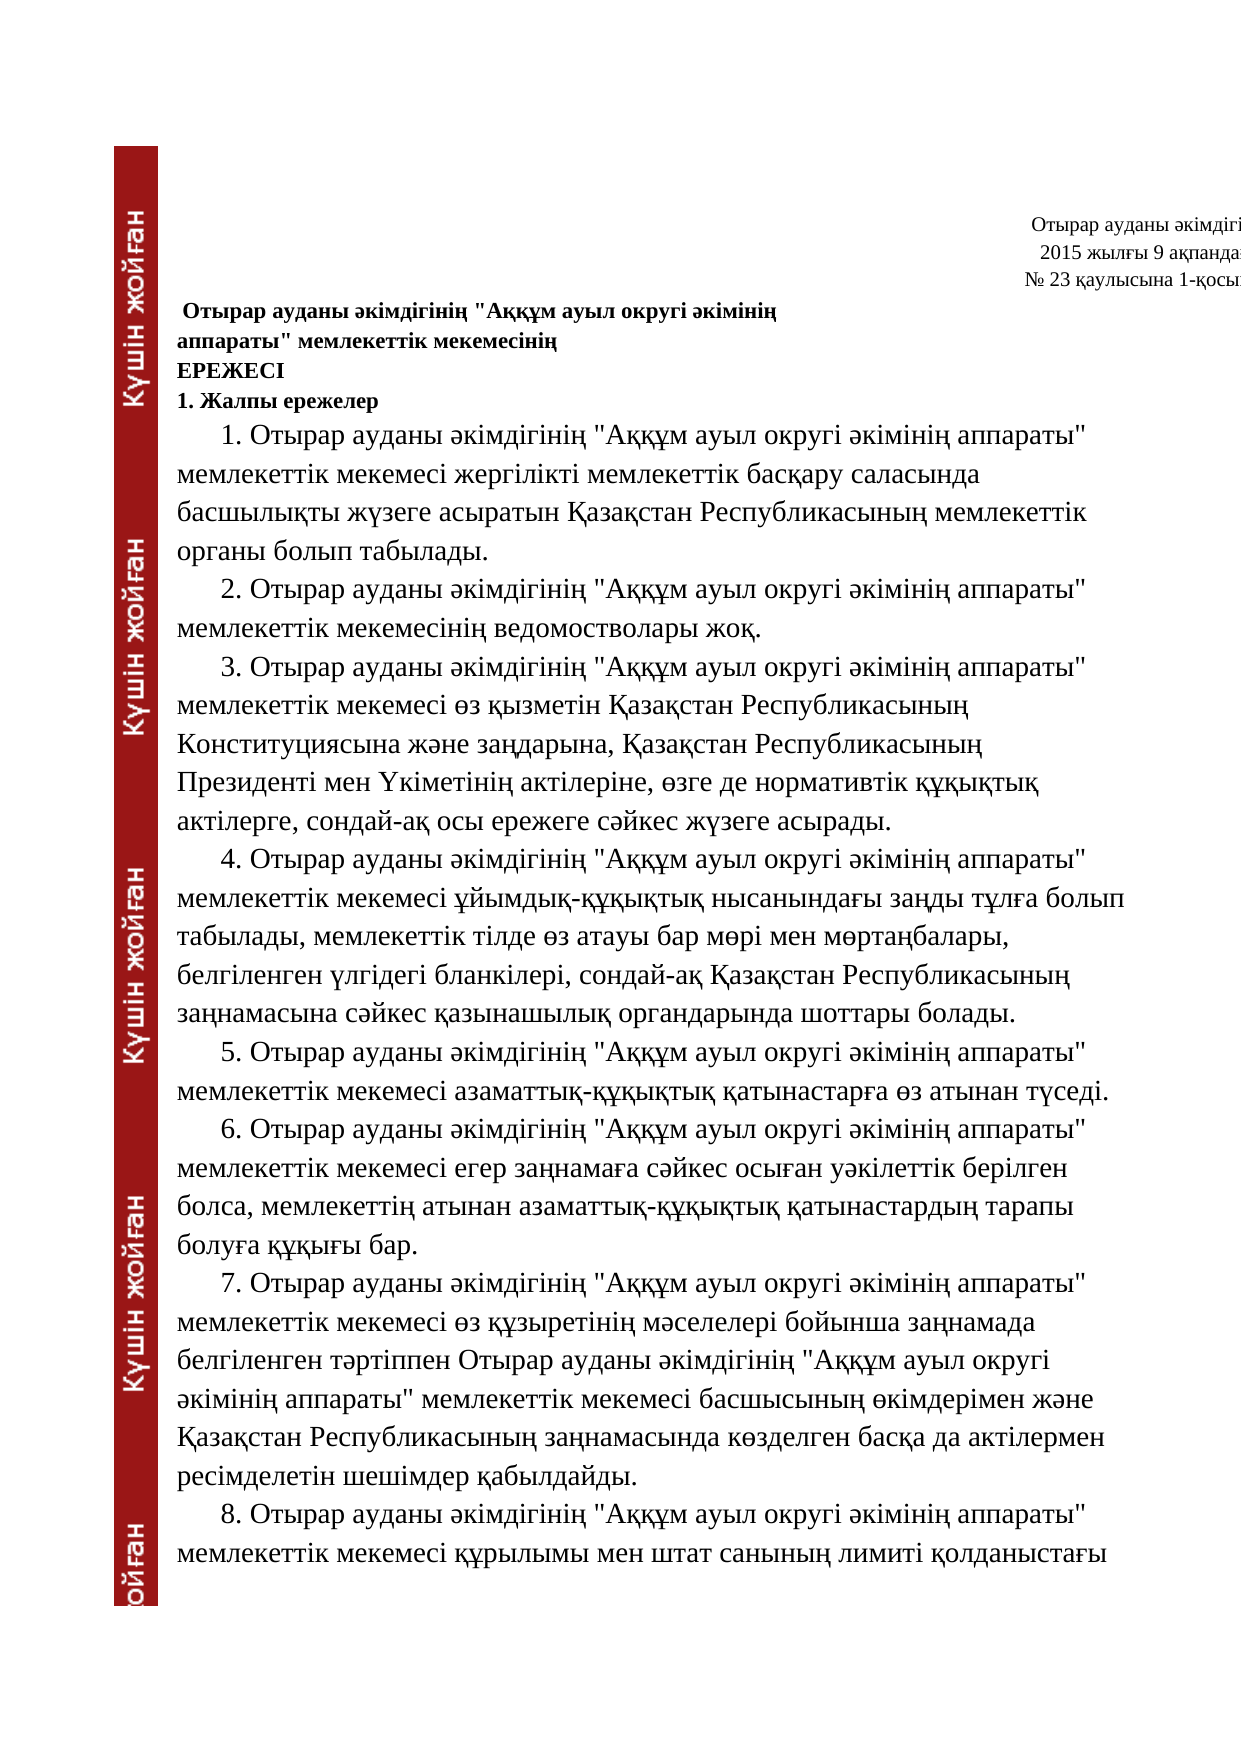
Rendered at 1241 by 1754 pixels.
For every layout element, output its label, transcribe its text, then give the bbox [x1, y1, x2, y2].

picture [114, 1569, 158, 1606]
picture [114, 146, 158, 210]
table_header [101, 210, 912, 297]
table_header Отырар ауданы әкімдігінің 2015 жылғы 9 ақпандағы № 23 қаулысына 1-қосымша [912, 210, 1240, 297]
text Отырар ауданы әкімдігінің "Аққұм ауыл округі әкімінің аппараты" мемлекеттік мекемесінің ЕРЕЖЕСІ 1. Жалпы ережелер [112, 297, 1128, 414]
